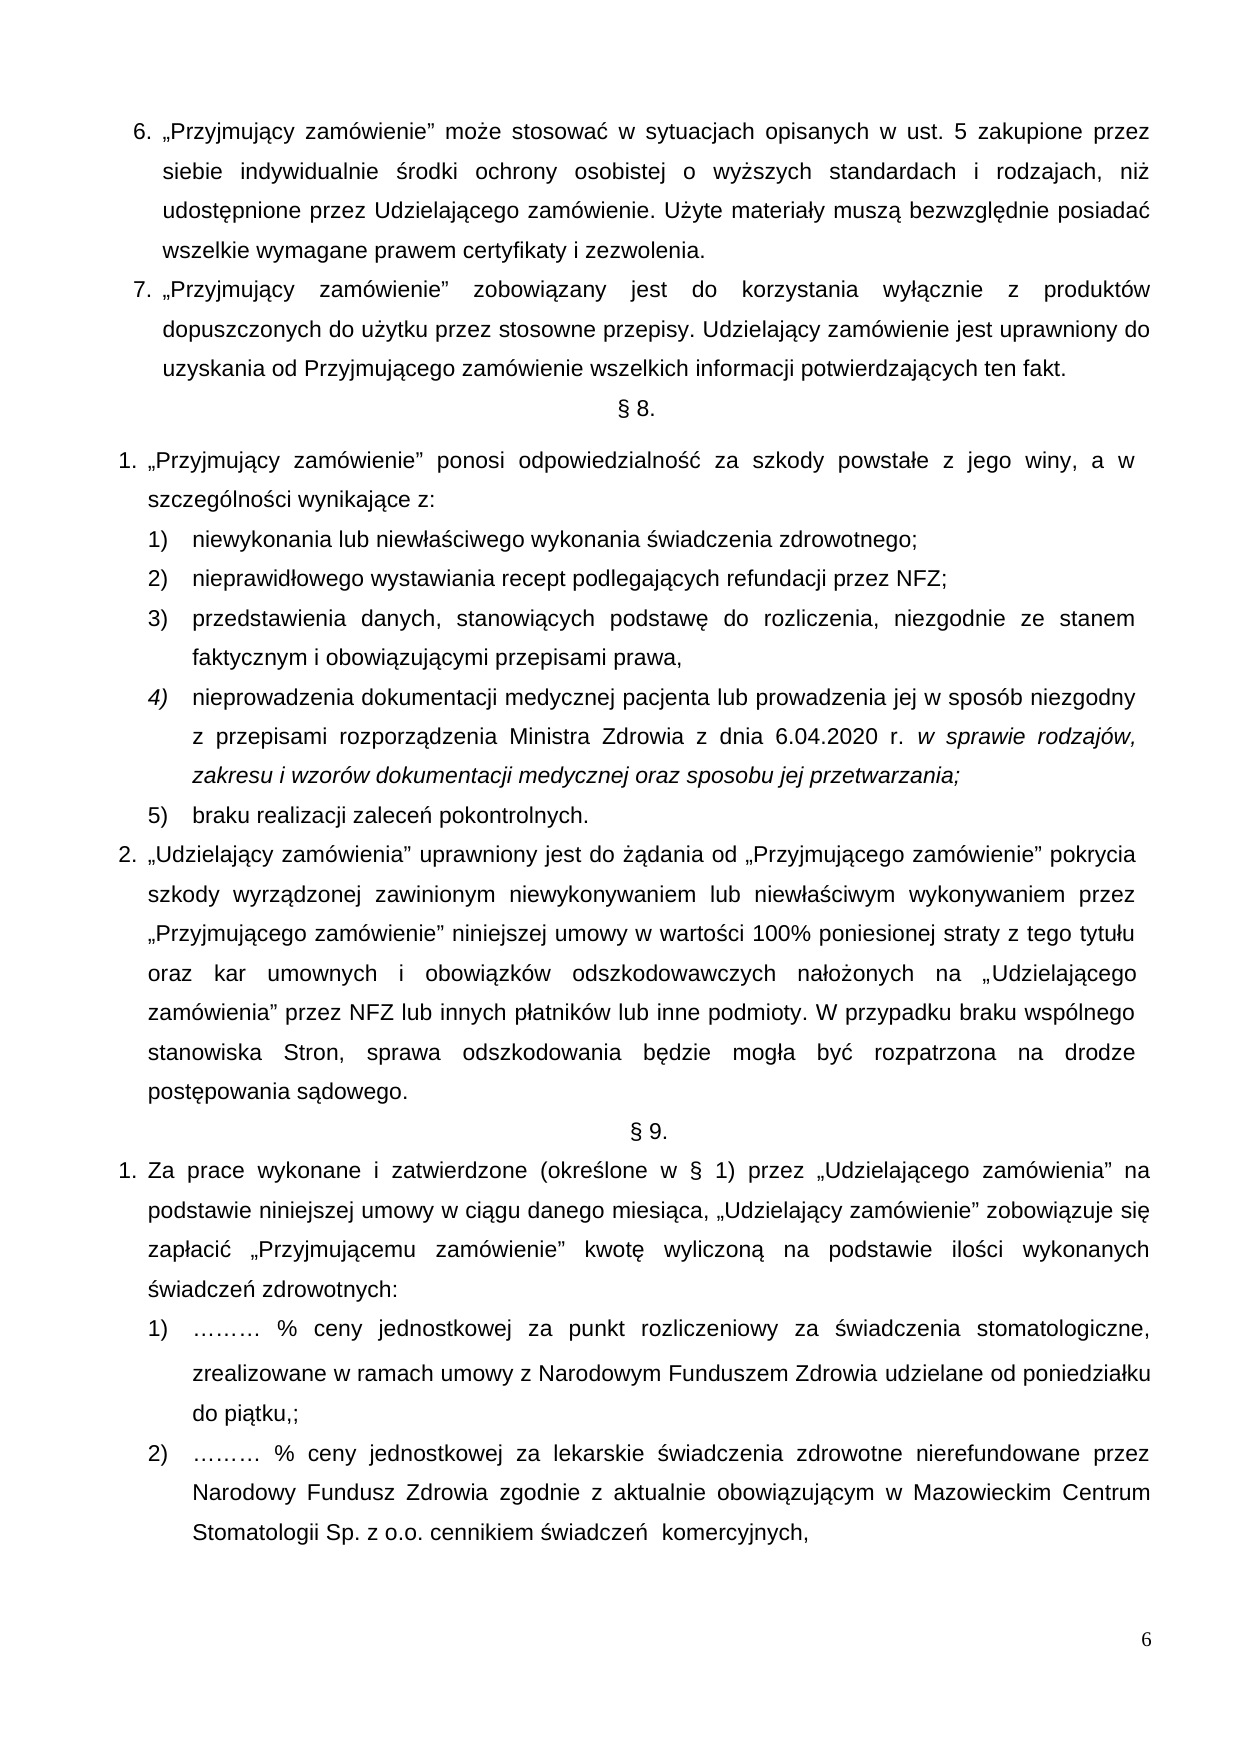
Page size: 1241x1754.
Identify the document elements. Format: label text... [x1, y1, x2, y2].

list „Przyjmujący zamówienie” ponosi odpowiedzialność za szkody powstałe z jego winy, a w szczególności wynikające z: [118, 447, 1137, 512]
list „Udzielający zamówienia” uprawniony jest do żądania od „Przyjmującego zamówienie” pokrycia szkody wyrządzonej zawinionym niewykonywaniem lub niewłaściwym wykonywaniem przez „Przyjmującego zamówienie” niniejszej umowy w wartości 100% poniesionej straty z tego tytułu oraz kar umownych i obowiązków odszkodowawczych nałożonych na „Udzielającego zamówienia” przez NFZ lub innych płatników lub inne podmioty. W przypadku braku wspólnego stanowiska Stron, sprawa odszkodowania będzie mogła być rozpatrzona na drodze postępowania sądowego. [118, 841, 1137, 1104]
list nieprowadzenia dokumentacji medycznej pacjenta lub prowadzenia jej w sposób niezgodny z przepisami rozporządzenia Ministra Zdrowia z dnia 6.04.2020 r. w sprawie rodzajów, zakresu i wzorów dokumentacji medycznej oraz sposobu jej przetwarzania; [148, 683, 1137, 789]
list przedstawienia danych, stanowiących podstawę do rozliczenia, niezgodnie ze stanem faktycznym i obowiązującymi przepisami prawa, [148, 604, 1137, 670]
list niewykonania lub niewłaściwego wykonania świadczenia zdrowotnego; [148, 526, 1137, 552]
list ……… % ceny jednostkowej za lekarskie świadczenia zdrowotne nierefundowane przez Narodowy Fundusz Zdrowia zgodnie z aktualnie obowiązującym w Mazowieckim Centrum Stomatologii Sp. z o.o. cennikiem świadczeń komercyjnych, [148, 1440, 1152, 1545]
list nieprawidłowego wystawiania recept podlegających refundacji przez NFZ; [148, 565, 1137, 591]
list braku realizacji zaleceń pokontrolnych. [148, 802, 1137, 828]
text § 8. [118, 394, 1154, 421]
text § 9. [118, 1118, 1154, 1144]
list „Przyjmujący zamówienie” może stosować w sytuacjach opisanych w ust. 5 zakupione przez siebie indywidualnie środki ochrony osobistej o wyższych standardach i rodzajach, niż udostępnione przez Udzielającego zamówienie. Użyte materiały muszą bezwzględnie posiadać wszelkie wymagane prawem certyfikaty i zezwolenia. [133, 118, 1152, 263]
list Za prace wykonane i zatwierdzone (określone w § 1) przez „Udzielającego zamówienia” na podstawie niniejszej umowy w ciągu danego miesiąca, „Udzielający zamówienie” zobowiązuje się zapłacić „Przyjmującemu zamówienie” kwotę wyliczoną na podstawie ilości wykonanych świadczeń zdrowotnych: [118, 1157, 1152, 1302]
list „Przyjmujący zamówienie” zobowiązany jest do korzystania wyłącznie z produktów dopuszczonych do użytku przez stosowne przepisy. Udzielający zamówienie jest uprawniony do uzyskania od Przyjmującego zamówienie wszelkich informacji potwierdzających ten fakt. [133, 276, 1152, 381]
list ……… % ceny jednostkowej za punkt rozliczeniowy za świadczenia stomatologiczne, zrealizowane w ramach umowy z Narodowym Funduszem Zdrowia udzielane od poniedziałku do piątku,; [148, 1315, 1152, 1427]
